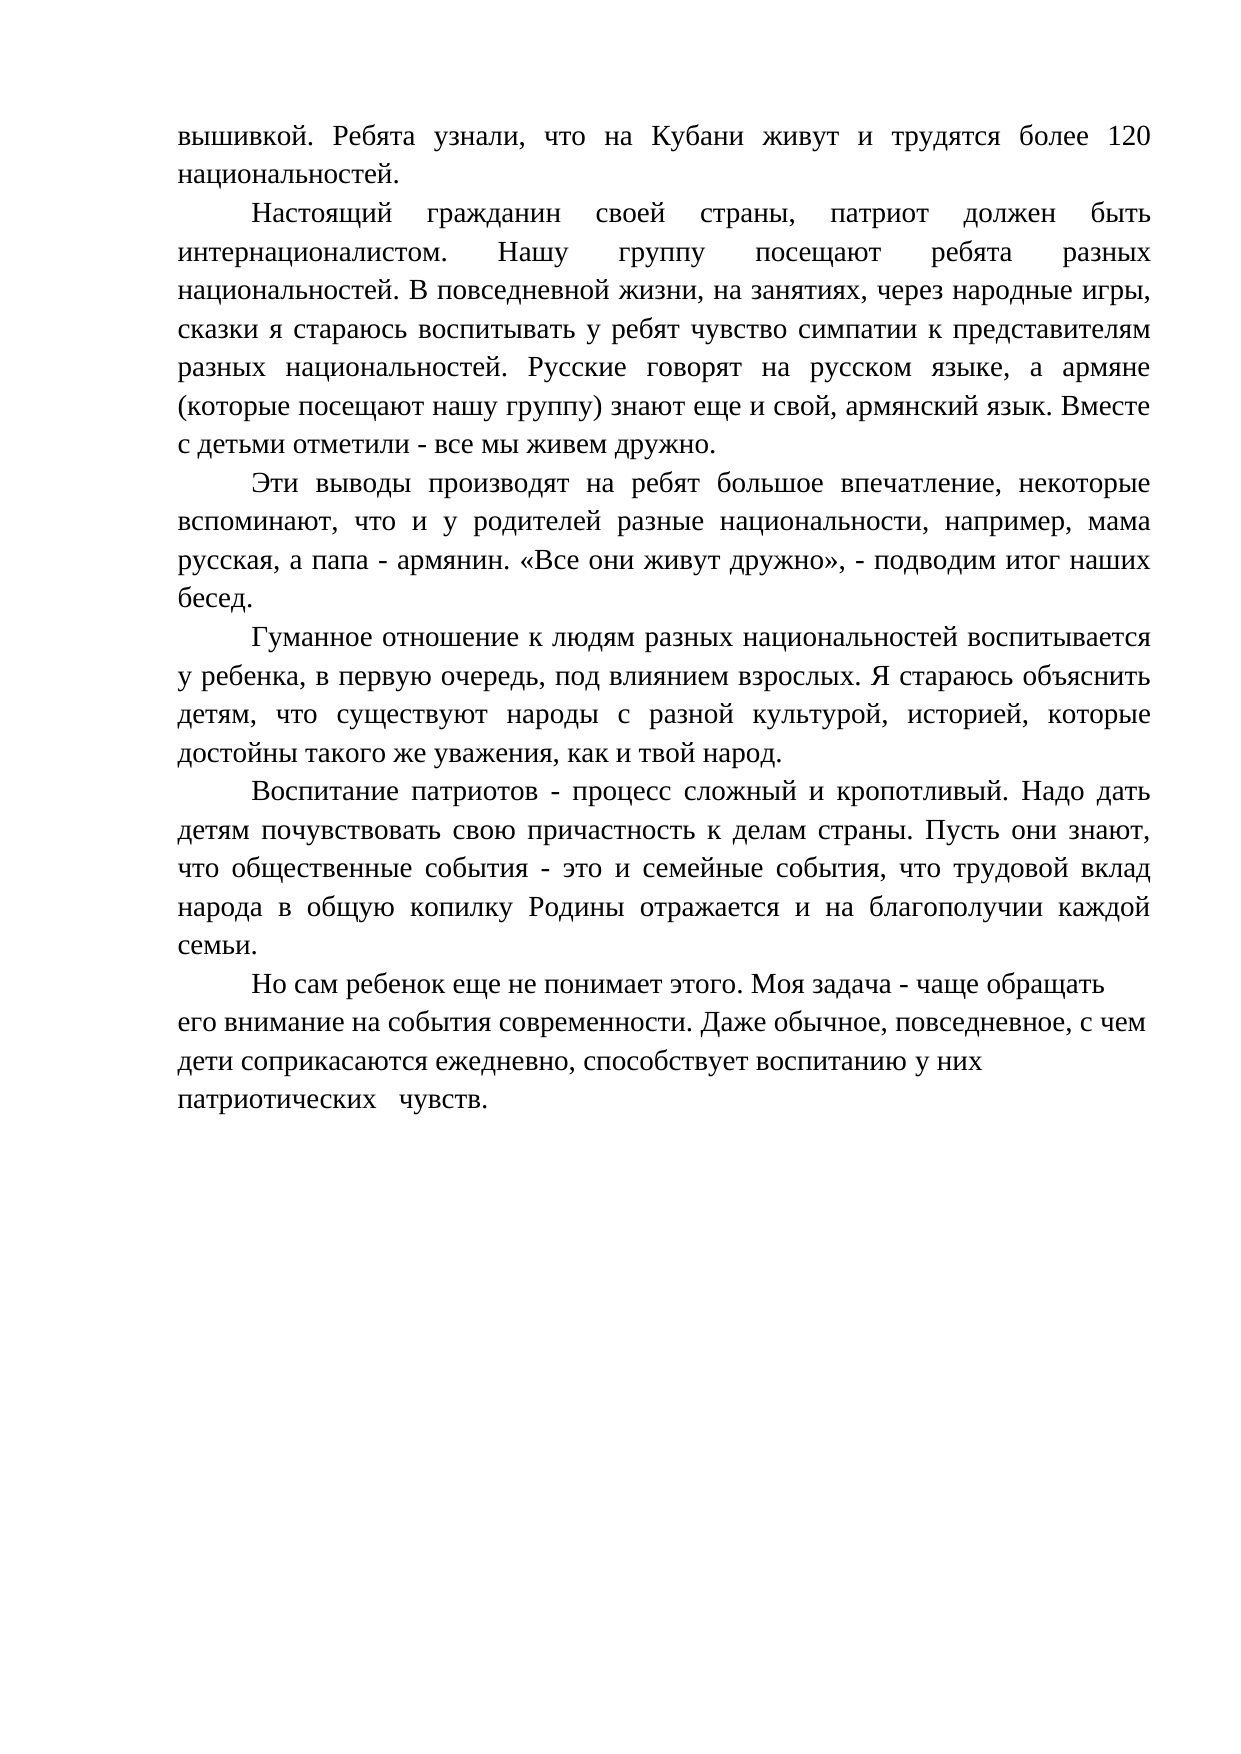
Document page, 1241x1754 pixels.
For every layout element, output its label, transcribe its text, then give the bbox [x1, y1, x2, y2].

text Эти выводы производят на ребят большое впечатление, некоторые вспоминают, что и у родителей разные национальности, например, мама русская, а папа - армянин. «Все они живут дружно», - подводим итог наших бесед. [177, 465, 1152, 614]
text Но сам ребенок еще не понимает этого. Моя задача - чаще обращать его внимание на события современности. Даже обычное, повседневное, с чем дети соприкасаются ежедневно, способствует воспитанию у них патриотических чувств. [177, 966, 1152, 1115]
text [177, 118, 1152, 190]
text Воспитание патриотов - процесс сложный и кропотливый. Надо дать детям почувствовать свою причастность к делам страны. Пусть они знают, что общественные события - это и семейные события, что трудовой вклад народа в общую копилку Родины отражается и на благополучии каждой семьи. [177, 773, 1152, 961]
text Гуманное отношение к людям разных национальностей воспитывается у ребенка, в первую очередь, под влиянием взрослых. Я стараюсь объяснить детям, что существуют народы с разной культурой, историей, которые достойны такого же уважения, как и твой народ. [177, 619, 1152, 768]
text Настоящий гражданин своей страны, патриот должен быть интернационалистом. Нашу группу посещают ребята разных национальностей. В повседневной жизни, на занятиях, через народные игры, сказки я стараюсь воспитывать у ребят чувство симпатии к представителям разных национальностей. Русские говорят на русском языке, а армяне (которые посещают нашу группу) знают еще и свой, армянский язык. Вместе с детьми отметили - все мы живем дружно. [177, 195, 1152, 460]
